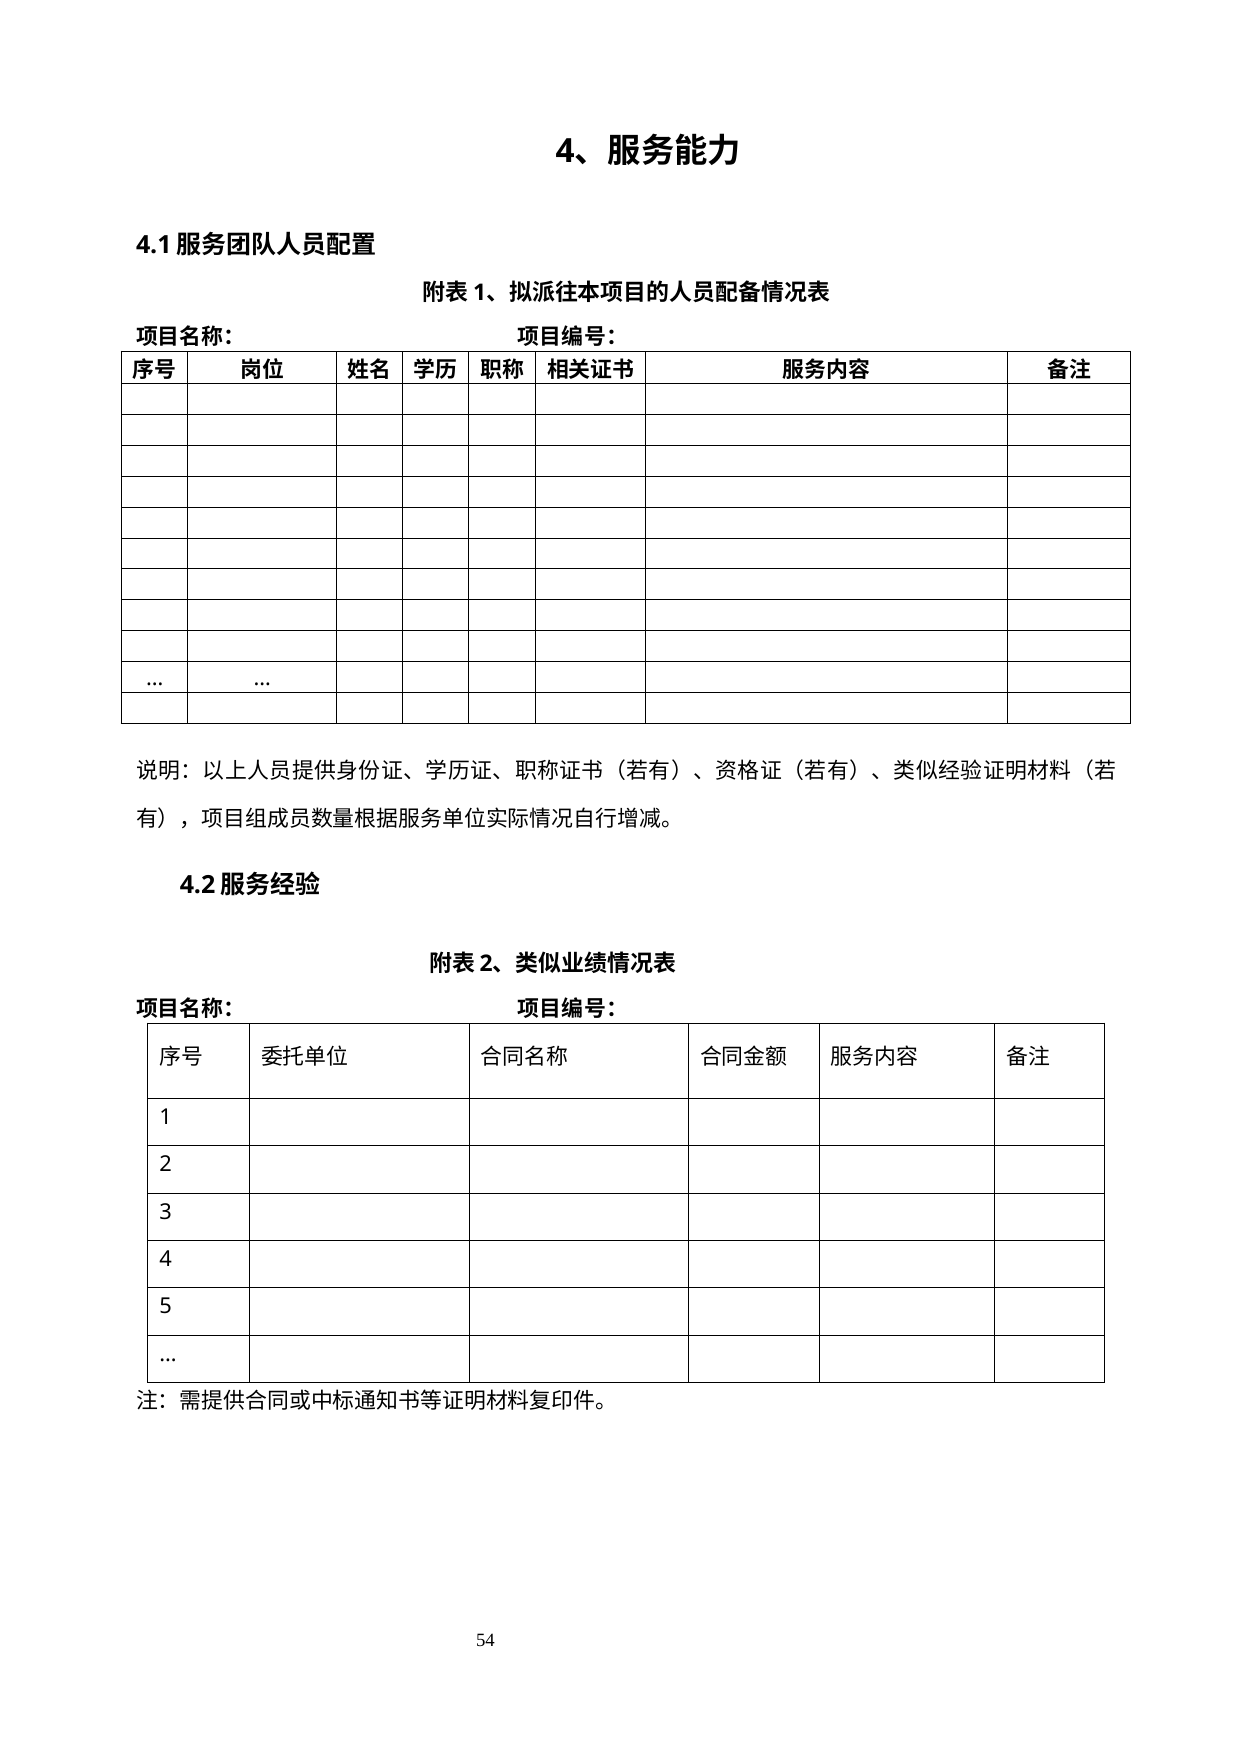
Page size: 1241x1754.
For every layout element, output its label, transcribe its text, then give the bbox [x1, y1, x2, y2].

table_cell [646, 662, 1007, 692]
table_cell 5 [148, 1288, 249, 1334]
table_cell [689, 1288, 819, 1334]
table_cell [469, 662, 535, 692]
table_cell [122, 384, 187, 414]
table_cell [536, 384, 645, 414]
table_cell [188, 569, 336, 599]
table_cell [689, 1146, 819, 1193]
table_cell [995, 1099, 1104, 1145]
table_cell [403, 662, 468, 692]
table_cell [250, 1146, 469, 1193]
table_cell [995, 1288, 1104, 1334]
table_cell [1008, 600, 1130, 630]
table_header 序号 [122, 352, 187, 383]
table_cell [820, 1241, 994, 1287]
table_cell [403, 539, 468, 568]
table_cell [646, 446, 1007, 476]
table_cell [403, 600, 468, 630]
table_header 委托单位 [250, 1024, 469, 1098]
table_cell [403, 384, 468, 414]
table_cell [122, 569, 187, 599]
table_cell [536, 662, 645, 692]
table_cell [820, 1146, 994, 1193]
table_cell [470, 1288, 688, 1334]
table_cell [1008, 539, 1130, 568]
table_header 相关证书 [536, 352, 645, 383]
table_cell [337, 539, 402, 568]
table_cell [469, 446, 535, 476]
table_cell [188, 415, 336, 445]
table_cell [820, 1336, 994, 1382]
table_cell [337, 446, 402, 476]
table_cell [403, 693, 468, 722]
table_cell [122, 477, 187, 507]
table_cell [469, 631, 535, 661]
table_header 服务内容 [646, 352, 1007, 383]
table_cell 3 [148, 1194, 249, 1240]
table_cell [995, 1146, 1104, 1193]
table_cell [188, 446, 336, 476]
table_cell [337, 662, 402, 692]
table_cell [469, 539, 535, 568]
table_cell [469, 600, 535, 630]
table_cell [995, 1241, 1104, 1287]
table_cell [646, 384, 1007, 414]
table_cell [995, 1194, 1104, 1240]
table_cell [646, 539, 1007, 568]
table_cell [469, 693, 535, 722]
table_cell [337, 477, 402, 507]
table_cell [403, 508, 468, 537]
table_cell [646, 569, 1007, 599]
table_cell [536, 415, 645, 445]
table_cell [337, 693, 402, 722]
table_header 序号 [148, 1024, 249, 1098]
table_cell [689, 1099, 819, 1145]
table_cell … [122, 662, 187, 692]
table_cell [122, 693, 187, 722]
table_header 岗位 [188, 352, 336, 383]
table_cell [250, 1288, 469, 1334]
table_cell [122, 446, 187, 476]
table_cell [1008, 415, 1130, 445]
table_cell [820, 1099, 994, 1145]
table_cell [122, 508, 187, 537]
table_cell 1 [148, 1099, 249, 1145]
table_cell [1008, 693, 1130, 722]
table_cell [469, 477, 535, 507]
table_cell [1008, 662, 1130, 692]
table_cell [250, 1099, 469, 1145]
table_cell [646, 477, 1007, 507]
table_cell [122, 415, 187, 445]
table_cell [536, 446, 645, 476]
table_cell [536, 631, 645, 661]
table_cell [646, 508, 1007, 537]
text 项目名称： 项目编号： [136, 991, 1116, 1022]
table_cell [250, 1336, 469, 1382]
table_cell [188, 477, 336, 507]
table_cell [188, 384, 336, 414]
table_cell [646, 415, 1007, 445]
table_cell [470, 1241, 688, 1287]
subtitle 4、服务能力 [180, 124, 1116, 172]
table_cell [470, 1146, 688, 1193]
table_cell [403, 477, 468, 507]
table_cell … [188, 662, 336, 692]
table_cell 4 [148, 1241, 249, 1287]
table_header 服务内容 [820, 1024, 994, 1098]
table_cell [995, 1336, 1104, 1382]
table_cell [337, 569, 402, 599]
table_cell [337, 384, 402, 414]
table_cell [122, 539, 187, 568]
table_cell [536, 539, 645, 568]
table_cell [1008, 569, 1130, 599]
table_cell [536, 569, 645, 599]
table_cell [470, 1194, 688, 1240]
table_cell [188, 600, 336, 630]
text 附表1、拟派往本项目的人员配备情况表 [136, 274, 1116, 307]
table_cell [820, 1288, 994, 1334]
table_cell [689, 1336, 819, 1382]
text 说明：以上人员提供身份证、学历证、职称证书（若有）、资格证（若有）、类似经验证明材料（若有），项目组成员数量根据服务单位实际情况自行增减。 [136, 753, 1116, 832]
table_cell [536, 508, 645, 537]
table_cell [469, 384, 535, 414]
table_cell [337, 415, 402, 445]
list 4.1服务团队人员配置 [136, 209, 1116, 261]
table_cell [337, 508, 402, 537]
table_cell 2 [148, 1146, 249, 1193]
table_cell [470, 1099, 688, 1145]
table_cell [1008, 508, 1130, 537]
table_cell [646, 631, 1007, 661]
table_cell [536, 693, 645, 722]
table_cell [536, 477, 645, 507]
table_header 职称 [469, 352, 535, 383]
table_cell [337, 600, 402, 630]
table_cell [250, 1241, 469, 1287]
table_cell [469, 415, 535, 445]
table_cell [689, 1194, 819, 1240]
table_cell [403, 569, 468, 599]
table_cell [122, 631, 187, 661]
table_header 合同名称 [470, 1024, 688, 1098]
table_cell [820, 1194, 994, 1240]
table_header 合同金额 [689, 1024, 819, 1098]
table_cell [536, 600, 645, 630]
list 4.2服务经验 [179, 848, 1116, 900]
text 项目名称： 项目编号： [136, 319, 1116, 351]
table_header 学历 [403, 352, 468, 383]
table_cell [250, 1194, 469, 1240]
table_cell [403, 446, 468, 476]
table_cell [1008, 384, 1130, 414]
table_cell [403, 415, 468, 445]
table_cell [469, 508, 535, 537]
table_cell [188, 693, 336, 722]
text 注：需提供合同或中标通知书等证明材料复印件。 [136, 1383, 1116, 1414]
table_cell [689, 1241, 819, 1287]
table_cell … [148, 1336, 249, 1382]
table_cell [122, 600, 187, 630]
table_header 备注 [1008, 352, 1130, 383]
table_header 备注 [995, 1024, 1104, 1098]
table_cell [403, 631, 468, 661]
table_cell [646, 600, 1007, 630]
table_cell [470, 1336, 688, 1382]
table_cell [646, 693, 1007, 722]
table_cell [1008, 446, 1130, 476]
table_cell [1008, 477, 1130, 507]
table_cell [469, 569, 535, 599]
text 附表2、类似业绩情况表 [136, 945, 963, 978]
table_cell [1008, 631, 1130, 661]
table_cell [188, 539, 336, 568]
table_header 姓名 [337, 352, 402, 383]
table_cell [337, 631, 402, 661]
table_cell [188, 631, 336, 661]
table_cell [188, 508, 336, 537]
